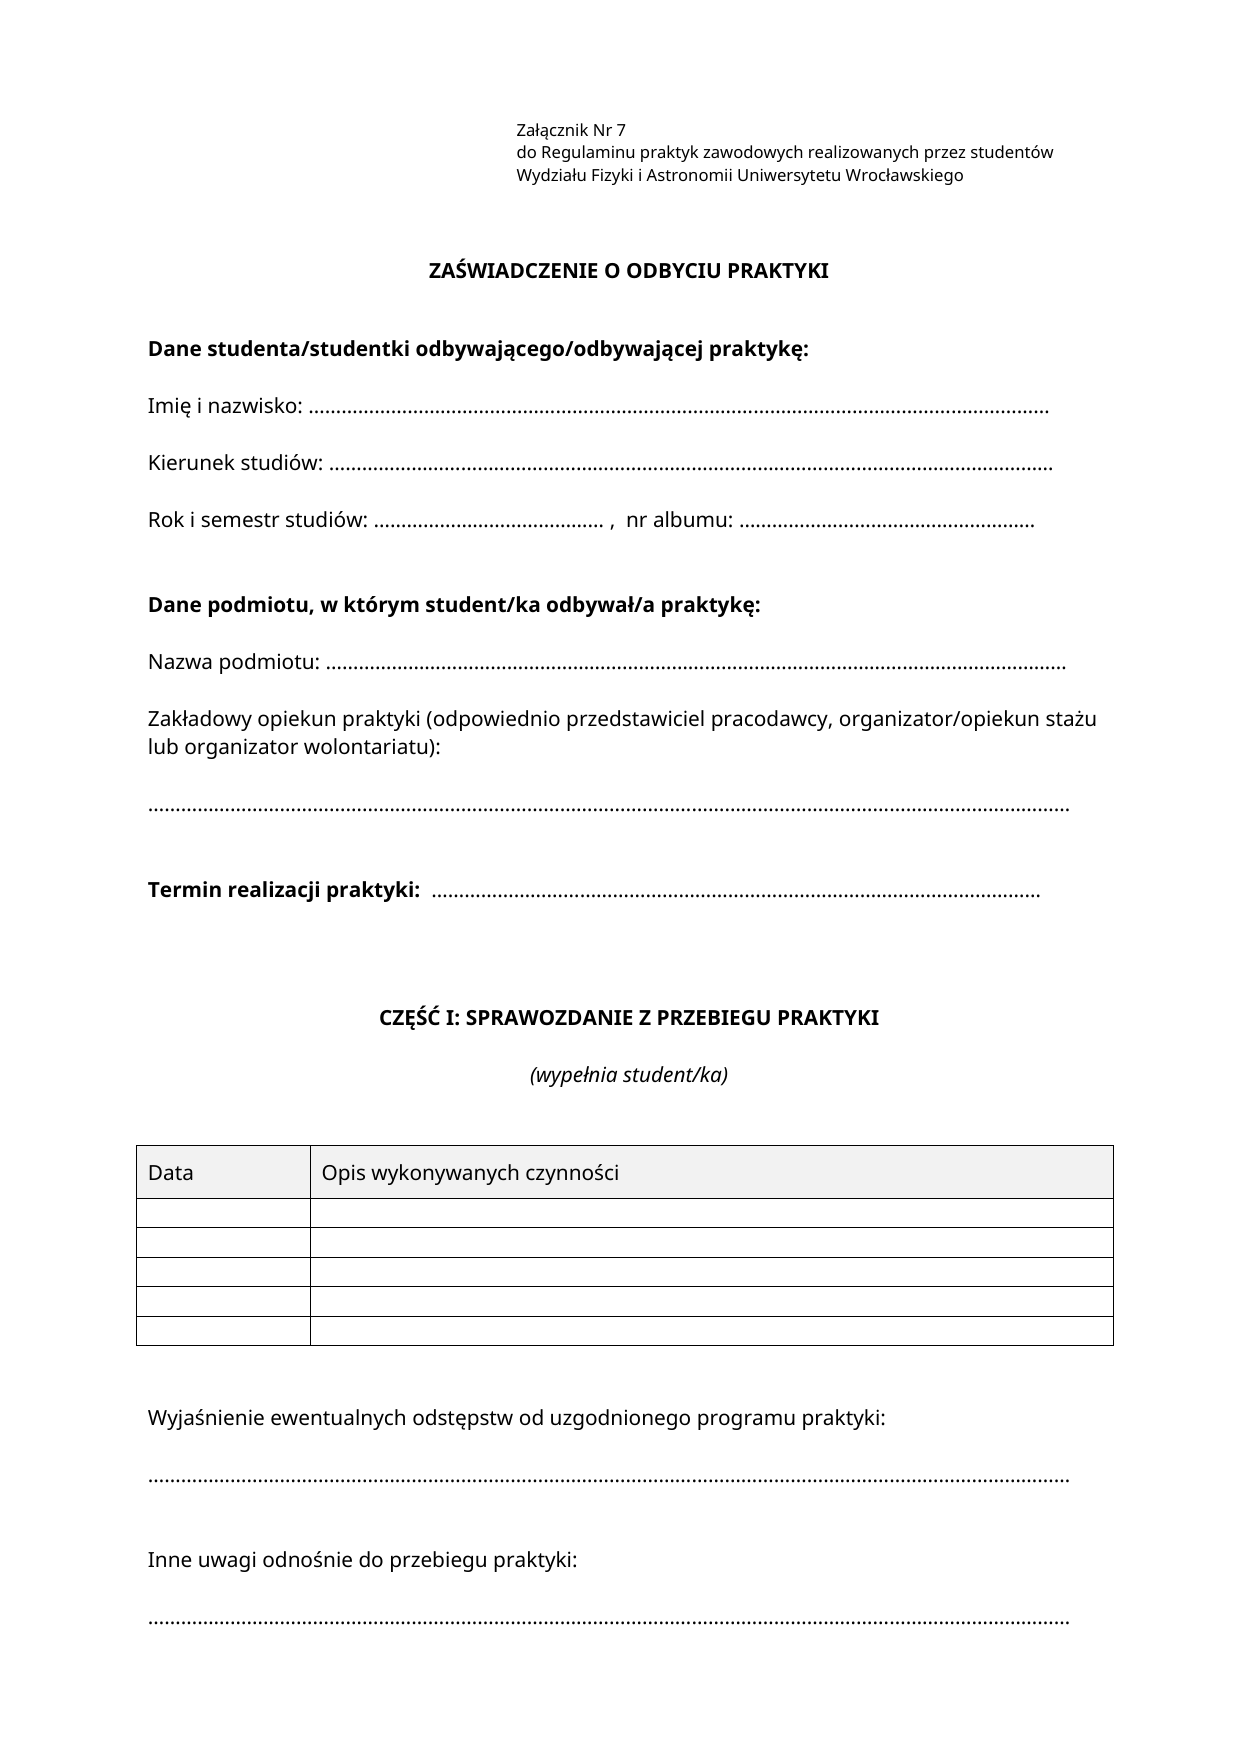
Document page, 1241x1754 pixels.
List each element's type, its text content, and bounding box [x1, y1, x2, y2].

text (wypełnia student/ka) [148, 1060, 1110, 1088]
text …………………………………………………………………………………………………………………………………………………… [148, 1602, 1110, 1631]
text Dane studenta/studentki odbywającego/odbywającej praktykę: [148, 334, 1110, 391]
table_cell [137, 1287, 310, 1316]
subtitle ZAŚWIADCZENIE O ODBYCIU PRAKTYKI [148, 257, 1110, 285]
text CZĘŚĆ I: SPRAWOZDANIE Z PRZEBIEGU PRAKTYKI [148, 1003, 1110, 1060]
text Załącznik Nr 7 [443, 118, 1110, 141]
table_cell [137, 1228, 310, 1257]
text Rok i semestr studiów: …………………………………… , nr albumu: ……………………………………………… [148, 476, 1110, 533]
table_header Opis wykonywanych czynności [311, 1146, 1113, 1198]
text Termin realizacji praktyki: ………………………………………………………………………………………………… [148, 846, 1110, 903]
text Inne uwagi odnośnie do przebiegu praktyki: [148, 1545, 1110, 1574]
text Imię i nazwisko: ……………………………………………………………………………………………………………………… [148, 391, 1110, 419]
table_cell [137, 1317, 310, 1345]
table_cell [311, 1199, 1113, 1227]
table_cell [137, 1258, 310, 1286]
table_cell [311, 1228, 1113, 1257]
text Nazwa podmiotu: ……………………………………………………………………………………………………………………… [148, 619, 1110, 676]
table_cell [137, 1199, 310, 1227]
text Dane podmiotu, w którym student/ka odbywał/a praktykę: [148, 533, 1110, 619]
table_cell [311, 1317, 1113, 1345]
text …………………………………………………………………………………………………………………………………………………… [148, 789, 1110, 818]
text Zakładowy opiekun praktyki (odpowiednio przedstawiciel pracodawcy, organizator/opiekun stażu lub organizator wolontariatu): [148, 676, 1110, 789]
text do Regulaminu praktyk zawodowych realizowanych przez studentów Wydziału Fizyki i Astronomii Uniwersytetu Wrocławskiego [516, 141, 1110, 186]
table_cell [311, 1287, 1113, 1316]
text Wyjaśnienie ewentualnych odstępstw od uzgodnionego programu praktyki: [148, 1374, 1110, 1431]
table_cell [311, 1258, 1113, 1286]
text …………………………………………………………………………………………………………………………………………………… [148, 1431, 1110, 1488]
text Kierunek studiów: …………………………………………………………………………………………………………………… [148, 419, 1110, 476]
table_header Data [137, 1146, 310, 1198]
